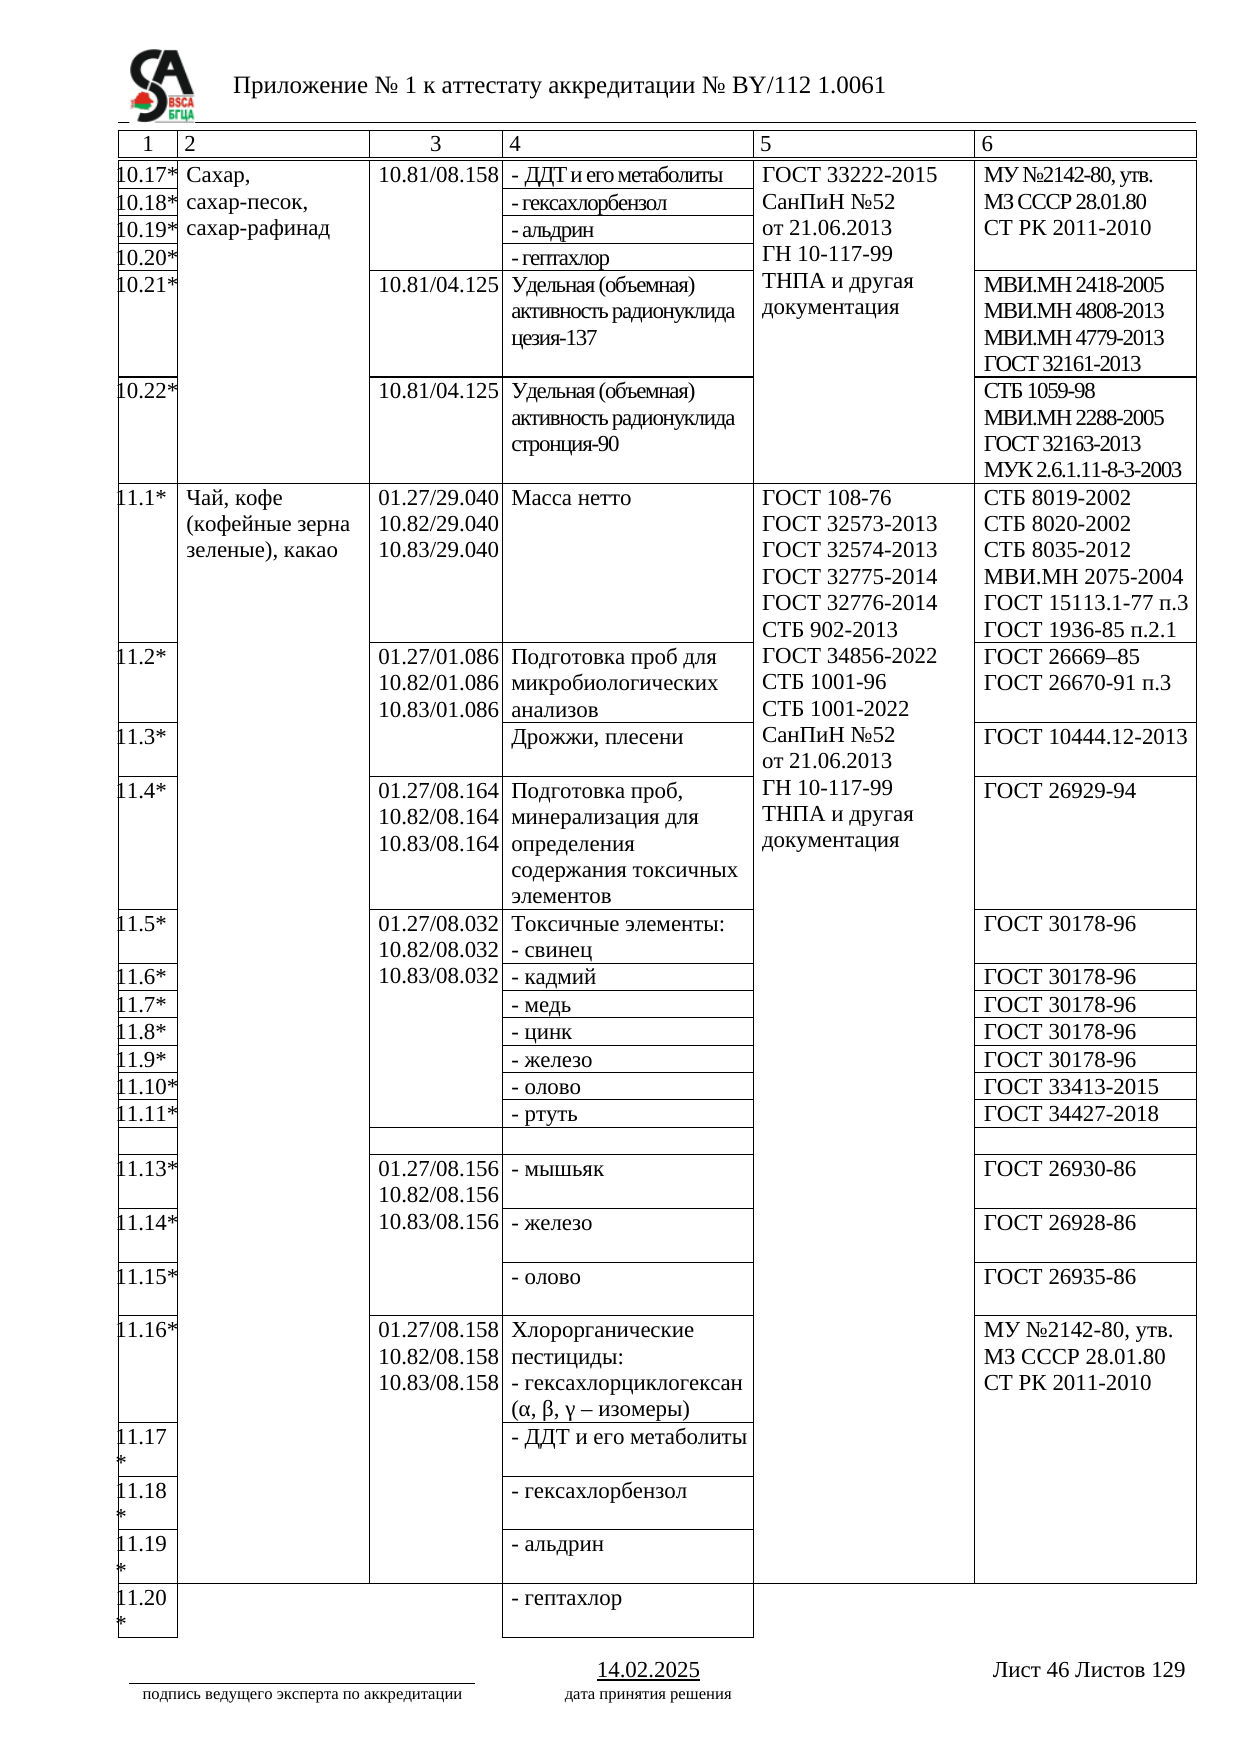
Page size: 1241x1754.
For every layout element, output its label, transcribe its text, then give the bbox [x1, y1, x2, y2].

table_cell - кадмий [503, 964, 753, 990]
table_cell 01.27/29.040 10.82/29.040 10.83/29.040 [370, 484, 502, 642]
table_cell 11.4* [119, 777, 177, 909]
table_cell Удельная (объемная) активность радионуклида цезия-137 [503, 271, 753, 376]
table_cell 10.18* [119, 189, 177, 215]
table_cell Токсичные элементы: - свинец [503, 910, 753, 962]
table_cell ГОСТ 34427-2018 [975, 1100, 1196, 1127]
table_cell - мышьяк [503, 1155, 753, 1208]
table_cell Подготовка проб, минерализация для определения содержания токсичных элементов [503, 777, 753, 909]
table_cell ГОСТ 26930-86 [975, 1155, 1196, 1208]
table_cell - гептахлор [503, 1584, 753, 1637]
table_cell [119, 1128, 177, 1154]
table_cell - олово [503, 1073, 753, 1099]
table_cell 11.13* [119, 1155, 177, 1208]
table_cell 10.17* [119, 161, 177, 188]
table_cell - олово [503, 1263, 753, 1315]
table_cell 10.81/08.158 [370, 161, 502, 270]
table_cell 11.5* [119, 910, 177, 962]
table_cell 11.19 * [119, 1530, 177, 1583]
table_cell - альдрин [503, 1530, 753, 1583]
table_cell 11.8* [119, 1018, 177, 1044]
table_cell ГОСТ 26929-94 [975, 777, 1196, 909]
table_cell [754, 484, 974, 1583]
table_cell ГОСТ 30178-96 [975, 910, 1196, 962]
table_cell СТБ 1059-98 МВИ.МН 2288-2005 ГОСТ 32163-2013 МУК 2.6.1.11-8-3-2003 [975, 378, 1196, 483]
table_cell 10.19* [119, 216, 177, 242]
table_cell Дрожжи, плесени [503, 723, 753, 776]
table_cell Удельная (объемная) активность радионуклида стронция-90 [503, 378, 753, 483]
table_cell 01.27/08.156 10.82/08.156 10.83/08.156 [370, 1155, 502, 1315]
table_cell 11.20 * [119, 1584, 177, 1637]
table_cell Хлорорганические пестициды: - гексахлорциклогексан (α, β, γ – изомеры) [503, 1316, 753, 1422]
table_cell - ДДТ и его метаболиты [503, 161, 753, 188]
table_cell ГОСТ 26928-86 [975, 1209, 1196, 1262]
table_cell - альдрин [503, 216, 753, 242]
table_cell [754, 161, 974, 483]
table_cell Масса нетто [503, 484, 753, 642]
table_cell 10.81/04.125 [370, 378, 502, 483]
table_cell МУ №2142-80, утв. МЗ СССР 28.01.80 СТ РК 2011-2010 [975, 1316, 1196, 1583]
table_cell - железо [503, 1209, 753, 1262]
table_cell - железо [503, 1046, 753, 1072]
table_cell Подготовка проб для микробиологических анализов [503, 643, 753, 722]
table_cell 01.27/08.164 10.82/08.164 10.83/08.164 [370, 777, 502, 909]
table_cell - медь [503, 991, 753, 1017]
table_cell 10.81/04.125 [370, 271, 502, 376]
table_cell - цинк [503, 1018, 753, 1044]
table_cell - ртуть [503, 1100, 753, 1127]
table_cell СТБ 8019-2002 СТБ 8020-2002 СТБ 8035-2012 МВИ.МН 2075-2004 ГОСТ 15113.1-77 п.3 ГОСТ 1936-85 п.2.1 [975, 484, 1196, 642]
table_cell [975, 161, 1196, 270]
table_cell 11.6* [119, 964, 177, 990]
table_cell ГОСТ 30178-96 [975, 991, 1196, 1017]
table_cell 11.11* [119, 1100, 177, 1127]
table_cell 11.10* [119, 1073, 177, 1099]
table_cell 11.2* [119, 643, 177, 722]
table_cell 11.9* [119, 1046, 177, 1072]
table_cell ГОСТ 33413-2015 [975, 1073, 1196, 1099]
table_cell 11.16* [119, 1316, 177, 1422]
table_cell [975, 1128, 1196, 1154]
table_cell 10.20* [119, 244, 177, 270]
table_cell ГОСТ 30178-96 [975, 1018, 1196, 1044]
table_cell 01.27/01.086 10.82/01.086 10.83/01.086 [370, 643, 502, 776]
table_cell 11.1* [119, 484, 177, 642]
table_cell 10.21* [119, 271, 177, 376]
table_cell [503, 1128, 753, 1154]
table_cell 11.3* [119, 723, 177, 776]
table_cell [370, 1128, 502, 1154]
table_cell 10.22* [119, 378, 177, 483]
table_cell 11.17 * [119, 1423, 177, 1476]
table_cell МВИ.МН 2418-2005 МВИ.МН 4808-2013 МВИ.МН 4779-2013 ГОСТ 32161-2013 [975, 271, 1196, 376]
table_cell ГОСТ 30178-96 [975, 964, 1196, 990]
table_cell 11.14* [119, 1209, 177, 1262]
table_cell ГОСТ 26669–85 ГОСТ 26670-91 п.3 [975, 643, 1196, 722]
table_cell ГОСТ 26935-86 [975, 1263, 1196, 1315]
table_cell 01.27/08.158 10.82/08.158 10.83/08.158 [370, 1316, 502, 1583]
table_cell - ДДТ и его метаболиты [503, 1423, 753, 1476]
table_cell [178, 484, 369, 1583]
table_cell ГОСТ 30178-96 [975, 1046, 1196, 1072]
table_cell - гептахлор [503, 244, 753, 270]
table_cell 11.7* [119, 991, 177, 1017]
picture [129, 47, 195, 123]
table_cell ГОСТ 10444.12-2013 [975, 723, 1196, 776]
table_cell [178, 161, 369, 483]
table_cell 11.15* [119, 1263, 177, 1315]
table_cell 11.18 * [119, 1477, 177, 1529]
table_cell - гексахлорбензол [503, 1477, 753, 1529]
table_cell - гексахлорбензол [503, 189, 753, 215]
table_cell 01.27/08.032 10.82/08.032 10.83/08.032 [370, 910, 502, 1127]
